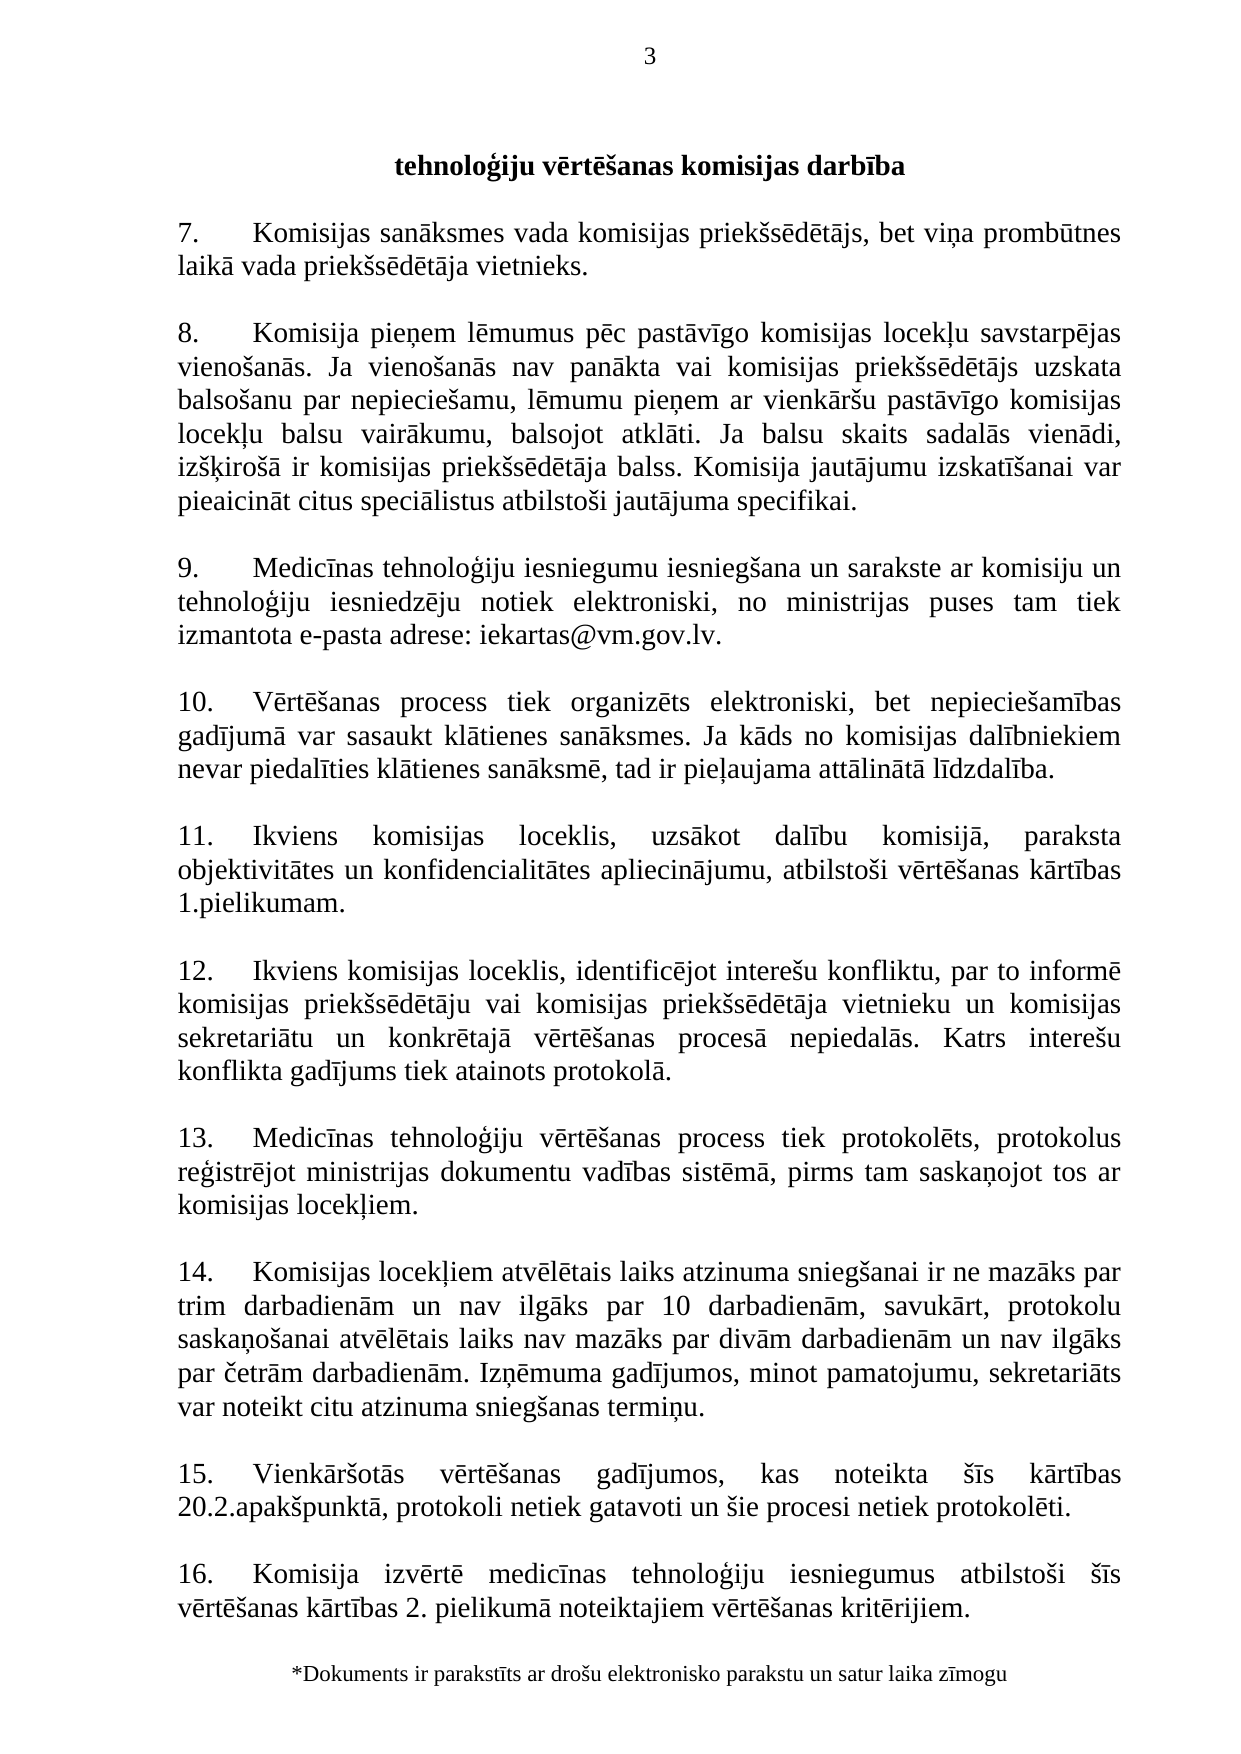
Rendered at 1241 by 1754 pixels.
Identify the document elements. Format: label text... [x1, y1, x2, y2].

list Vērtēšanas process tiek organizēts elektroniski, bet nepieciešamības gadījumā var sasaukt klātienes sanāksmes. Ja kāds no komisijas dalībniekiem nevar piedalīties klātienes sanāksmē, tad ir pieļaujama attālinātā līdzdalība. [177, 684, 1122, 785]
list Komisija izvērtē medicīnas tehnoloģiju iesniegumus atbilstoši šīs vērtēšanas kārtības 2. pielikumā noteiktajiem vērtēšanas kritērijiem. [177, 1556, 1122, 1623]
list Komisijas sanāksmes vada komisijas priekšsēdētājs, bet viņa prombūtnes laikā vada priekšsēdētāja vietnieks. [177, 215, 1122, 282]
list Komisija pieņem lēmumus pēc pastāvīgo komisijas locekļu savstarpējas vienošanās. Ja vienošanās nav panākta vai komisijas priekšsēdētājs uzskata balsošanu par nepieciešamu, lēmumu pieņem ar vienkāršu pastāvīgo komisijas locekļu balsu vairākumu, balsojot atklāti. Ja balsu skaits sadalās vienādi, izšķirošā ir komisijas priekšsēdētāja balss. Komisija jautājumu izskatīšanai var pieaicināt citus speciālistus atbilstoši jautājuma specifikai. [177, 315, 1122, 517]
list Ikviens komisijas loceklis, uzsākot dalību komisijā, paraksta objektivitātes un konfidencialitātes apliecinājumu, atbilstoši vērtēšanas kārtības 1.pielikumam. [177, 818, 1122, 919]
text tehnoloģiju vērtēšanas komisijas darbība [177, 148, 1122, 181]
list Komisijas locekļiem atvēlētais laiks atzinuma sniegšanai ir ne mazāks par trim darbadienām un nav ilgāks par 10 darbadienām, savukārt, protokolu saskaņošanai atvēlētais laiks nav mazāks par divām darbadienām un nav ilgāks par četrām darbadienām. Izņēmuma gadījumos, minot pamatojumu, sekretariāts var noteikt citu atzinuma sniegšanas termiņu. [177, 1254, 1122, 1422]
list Medicīnas tehnoloģiju vērtēšanas process tiek protokolēts, protokolus reģistrējot ministrijas dokumentu vadības sistēmā, pirms tam saskaņojot tos ar komisijas locekļiem. [177, 1120, 1122, 1221]
list Vienkāršotās vērtēšanas gadījumos, kas noteikta šīs kārtības 20.2.apakšpunktā, protokoli netiek gatavoti un šie procesi netiek protokolēti. [177, 1456, 1122, 1523]
list Ikviens komisijas loceklis, identificējot interešu konfliktu, par to informē komisijas priekšsēdētāju vai komisijas priekšsēdētāja vietnieku un komisijas sekretariātu un konkrētajā vērtēšanas procesā nepiedalās. Katrs interešu konflikta gadījums tiek atainots protokolā. [177, 953, 1122, 1087]
list Medicīnas tehnoloģiju iesniegumu iesniegšana un sarakste ar komisiju un tehnoloģiju iesniedzēju notiek elektroniski, no ministrijas puses tam tiek izmantota e-pasta adrese: iekartas@vm.gov.lv. [177, 550, 1122, 651]
